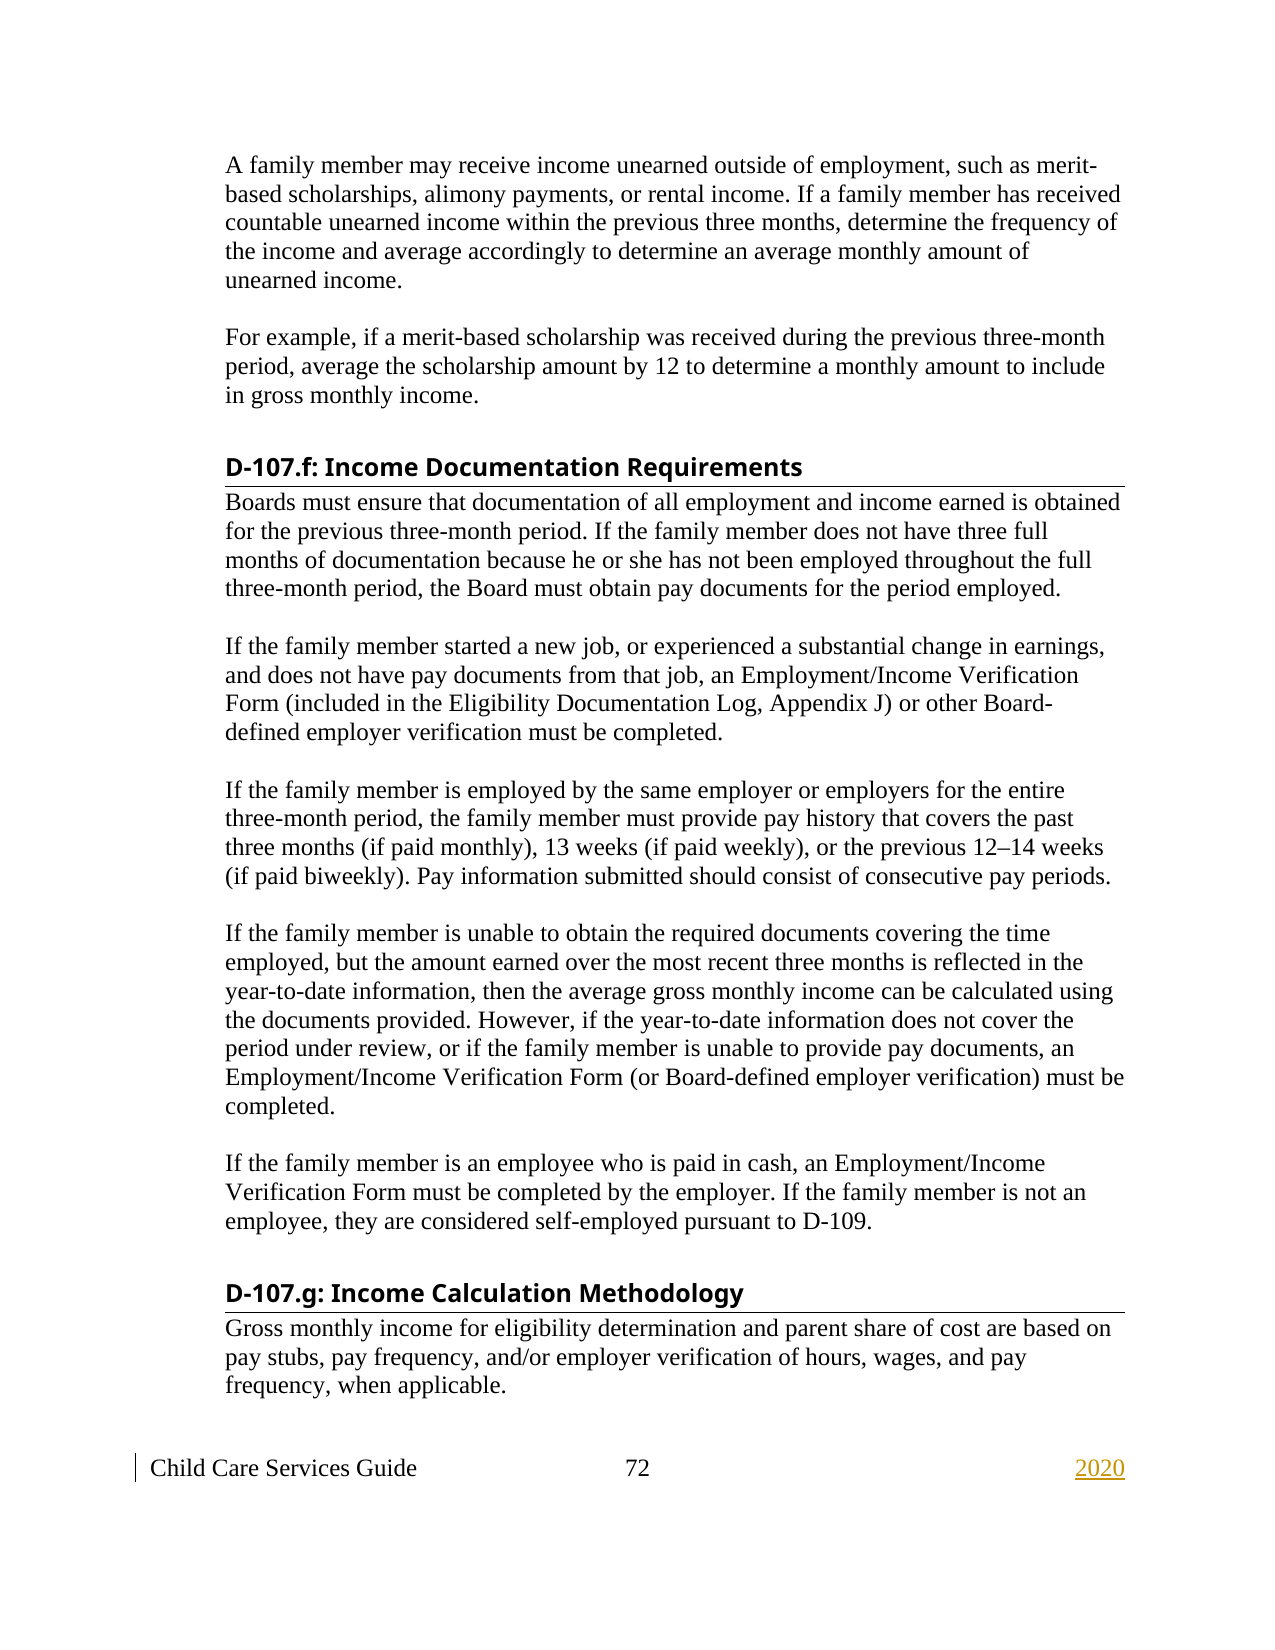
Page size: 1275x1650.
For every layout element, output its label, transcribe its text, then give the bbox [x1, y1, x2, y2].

text If the family member is unable to obtain the required documents covering the time employed, but the amount earned over the most recent three months is reflected in the year-to-date information, then the average gross monthly income can be calculated using the documents provided. However, if the year-to-date information does not cover the period under review, or if the family member is unable to provide pay documents, an Employment/Income Verification Form (or Board-defined employer verification) must be completed. [225, 918, 1125, 1120]
text For example, if a merit-based scholarship was received during the previous three-month period, average the scholarship amount by 12 to determine a monthly amount to include in gross monthly income. [225, 322, 1125, 409]
text If the family member started a new job, or experienced a substantial change in earnings, and does not have pay documents from that job, an Employment/Income Verification Form (included in the Eligibility Documentation Log, Appendix J) or other Board-defined employer verification must be completed. [225, 631, 1125, 746]
text Gross monthly income for eligibility determination and parent share of cost are based on pay stubs, pay frequency, and/or employer verification of hours, wages, and pay frequency, when applicable. [225, 1313, 1125, 1399]
text Boards must ensure that documentation of all employment and income earned is obtained for the previous three-month period. If the family member does not have three full months of documentation because he or she has not been employed throughout the full three-month period, the Board must obtain pay documents for the period employed. [225, 487, 1125, 602]
text If the family member is employed by the same employer or employers for the entire three-month period, the family member must provide pay history that covers the past three months (if paid monthly), 13 weeks (if paid weekly), or the previous 12–14 weeks (if paid biweekly). Pay information submitted should consist of consecutive pay periods. [225, 775, 1125, 890]
text D-107.f: Income Documentation Requirements [225, 450, 1125, 486]
text A family member may receive income unearned outside of employment, such as merit-based scholarships, alimony payments, or rental income. If a family member has received countable unearned income within the previous three months, determine the frequency of the income and average accordingly to determine an average monthly amount of unearned income. [225, 150, 1125, 294]
text D-107.g: Income Calculation Methodology [225, 1276, 1125, 1312]
text If the family member is an employee who is paid in cash, an Employment/Income Verification Form must be completed by the employer. If the family member is not an employee, they are considered self-employed pursuant to D-109. [225, 1148, 1125, 1235]
